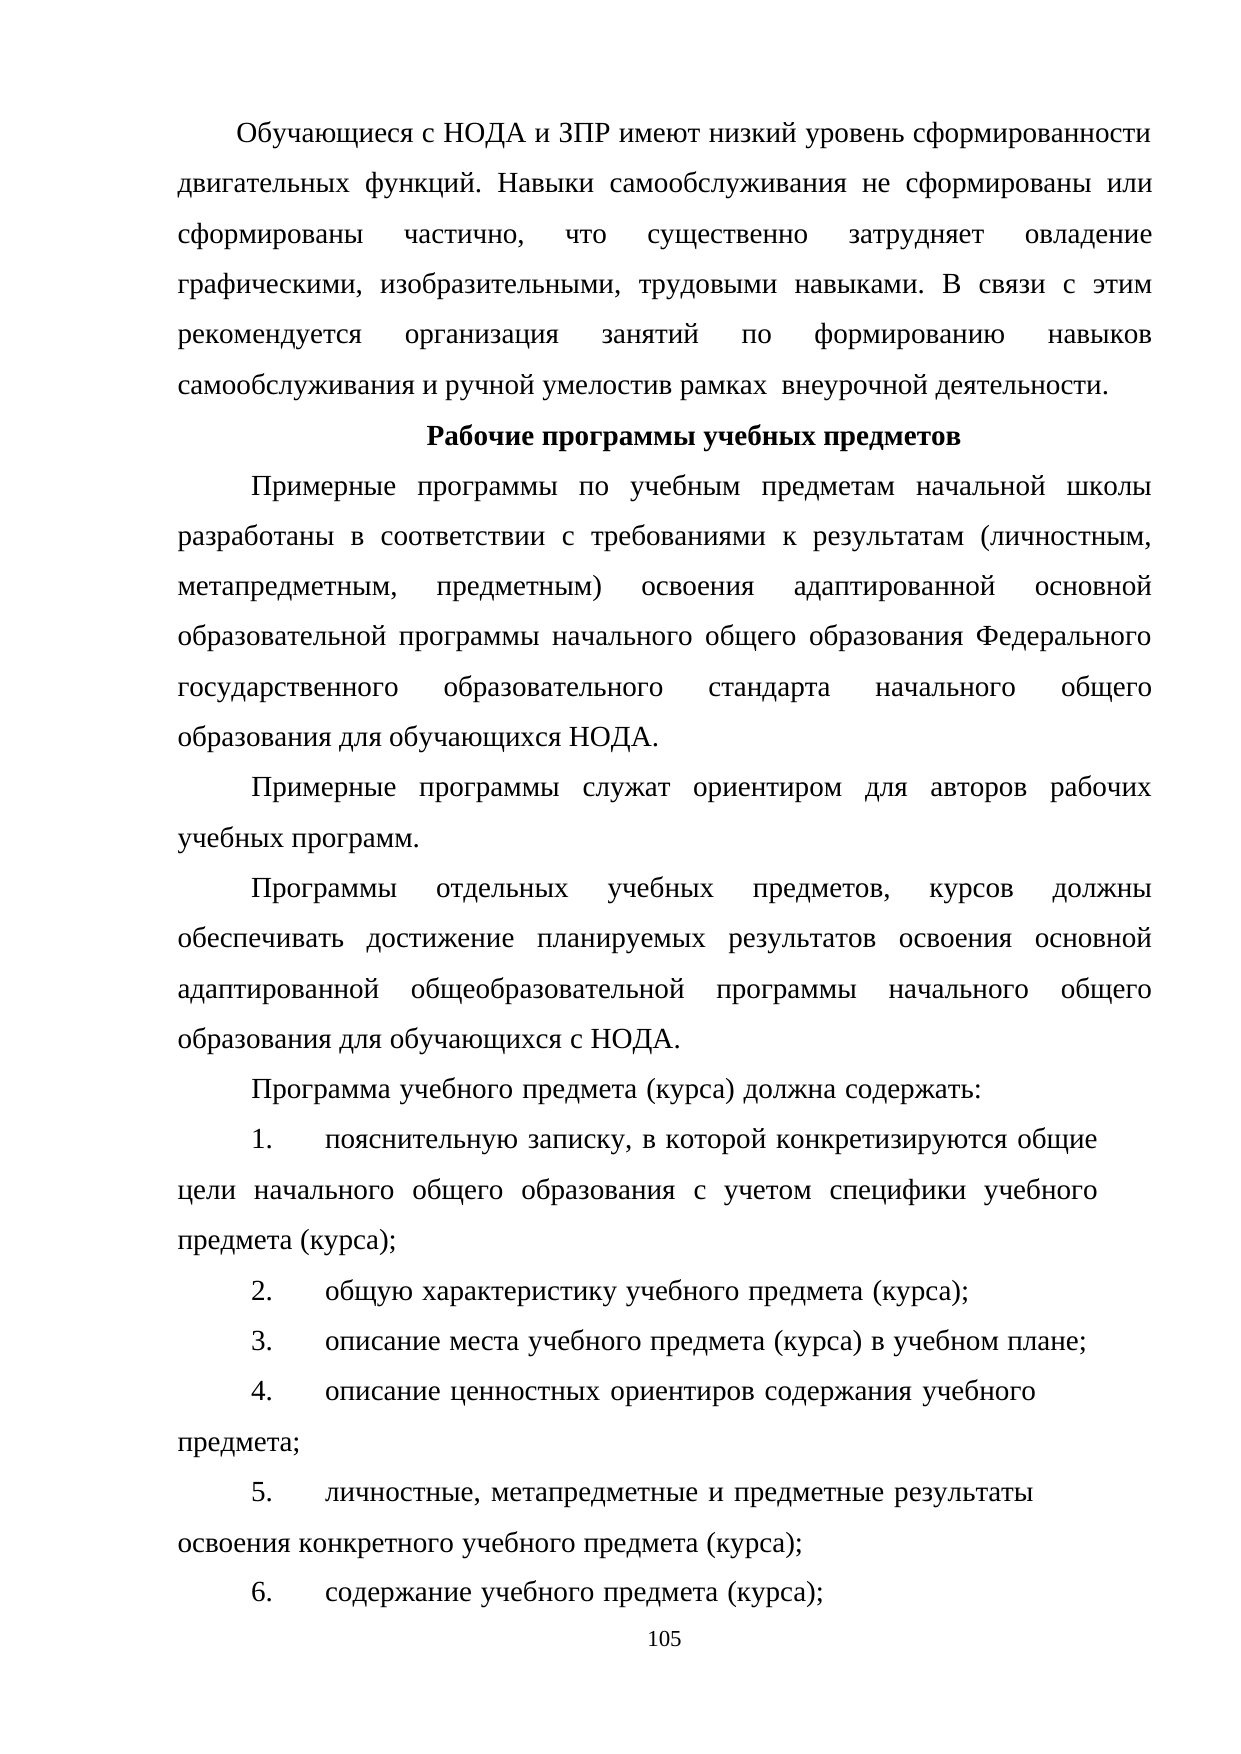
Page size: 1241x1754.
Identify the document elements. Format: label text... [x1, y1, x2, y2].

list пояснительную записку, в которой конкретизируются общие цели начального общего образования с учетом специфики учебного предмета (курса); [177, 1122, 1098, 1256]
text Примерные программы служат ориентиром для авторов рабочих учебных программ. [177, 769, 1152, 853]
list содержание учебного предмета (курса); [251, 1575, 1228, 1608]
list личностные, метапредметные и предметные результаты освоения конкретного учебного предмета (курса); [177, 1474, 1033, 1558]
list описание ценностных ориентиров содержания учебного предмета; [177, 1373, 1036, 1457]
list общую характеристику учебного предмета (курса); [251, 1273, 1228, 1306]
subtitle Рабочие программы учебных предметов [426, 418, 1228, 451]
text Примерные программы по учебным предметам начальной школы разработаны в соответствии с требованиями к результатам (личностным, метапредметным, предметным) освоения адаптированной основной образовательной программы начального общего образования Федерального государственного образовательного стандарта начального общего образования для обучающихся НОДА. [177, 468, 1152, 753]
text Программа учебного предмета (курса) должна содержать: [251, 1071, 1228, 1105]
text Программы отдельных учебных предметов, курсов должны обеспечивать достижение планируемых результатов освоения основной адаптированной общеобразовательной программы начального общего образования для обучающихся с НОДА. [177, 870, 1152, 1055]
text Обучающиеся с НОДА и ЗПР имеют низкий уровень сформированности двигательных функций. Навыки самообслуживания не сформированы или сформированы частично, что существенно затрудняет овладение графическими, изобразительными, трудовыми навыками. В связи с этим рекомендуется организация занятий по формированию навыков самообслуживания и ручной умелостив рамках внеурочной деятельности. [177, 115, 1152, 400]
list описание места учебного предмета (курса) в учебном плане; [251, 1323, 1228, 1356]
